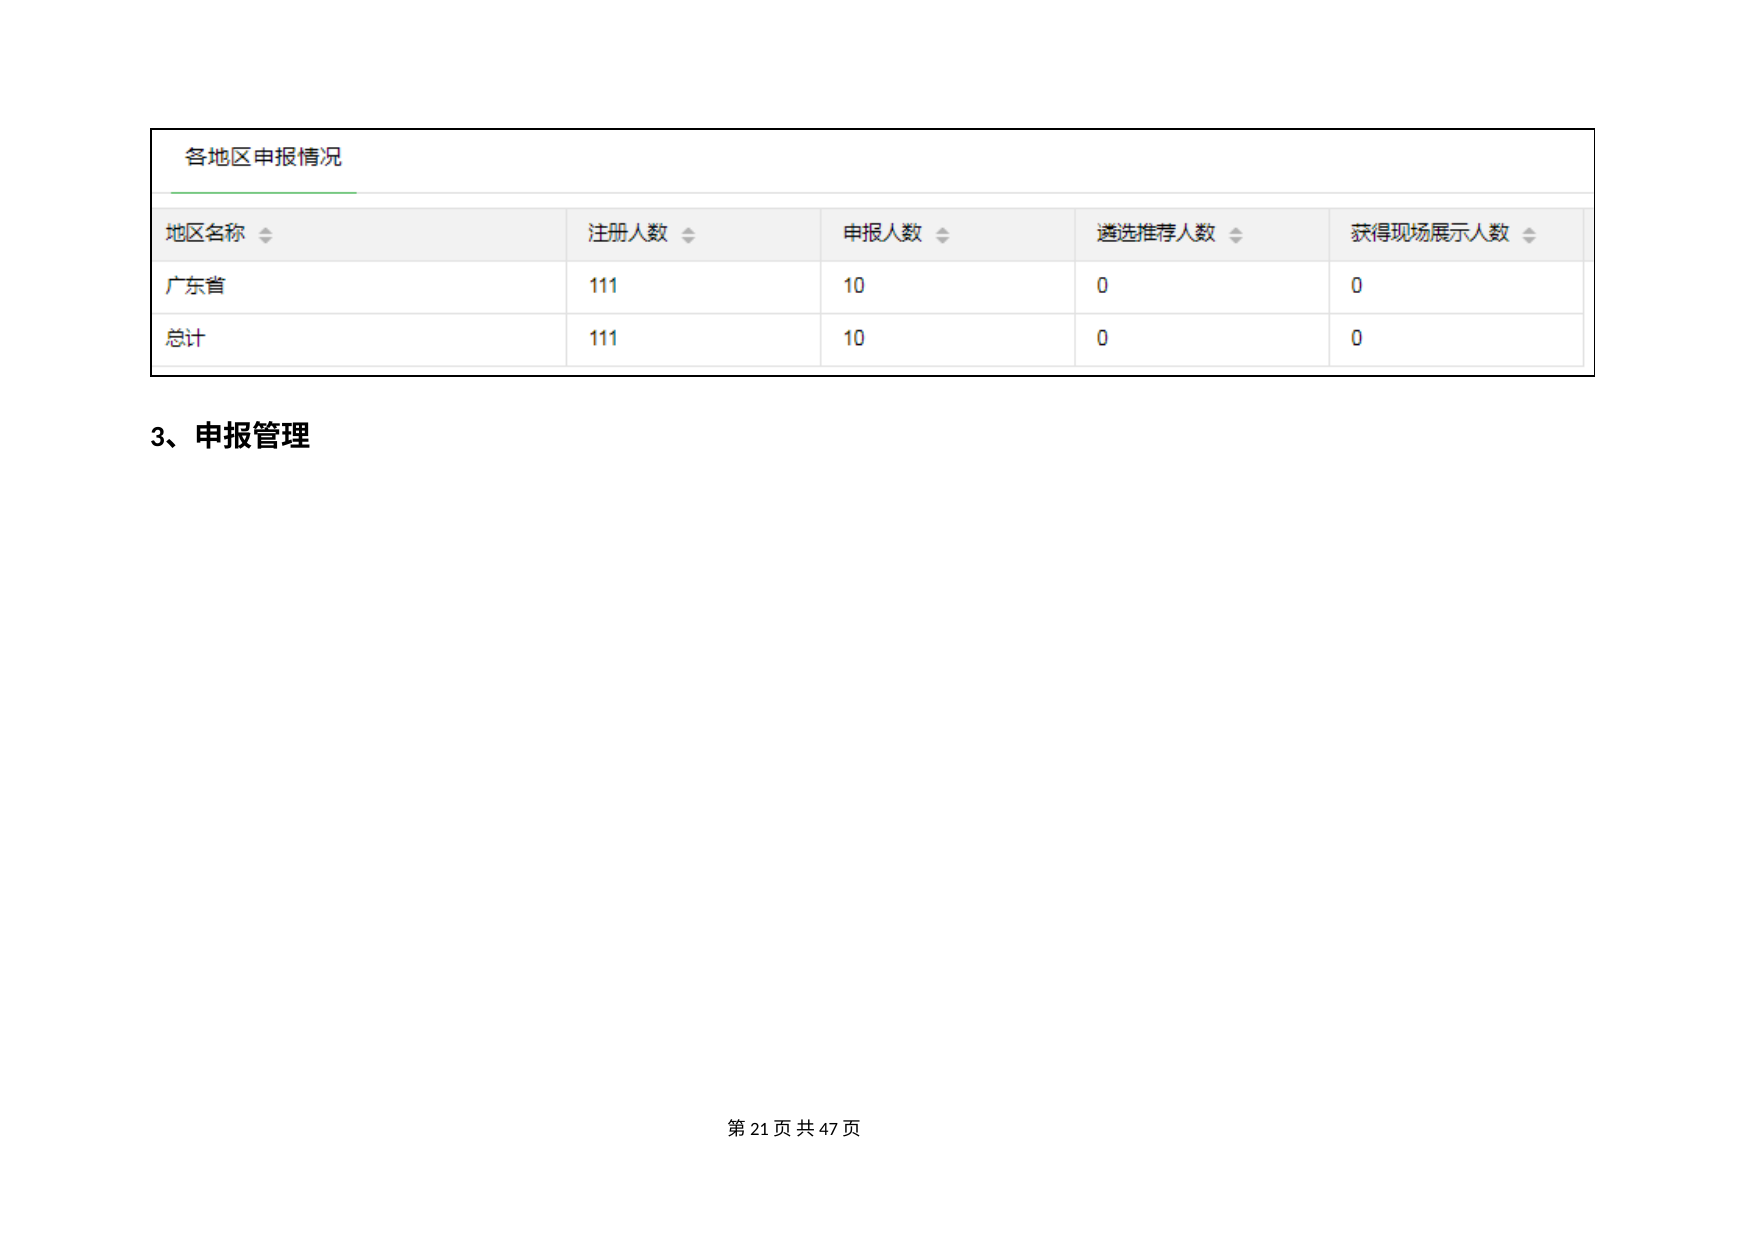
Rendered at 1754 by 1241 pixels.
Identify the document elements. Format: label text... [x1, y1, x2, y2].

list 3、申报管理 [150, 401, 1604, 466]
picture [152, 130, 1594, 375]
